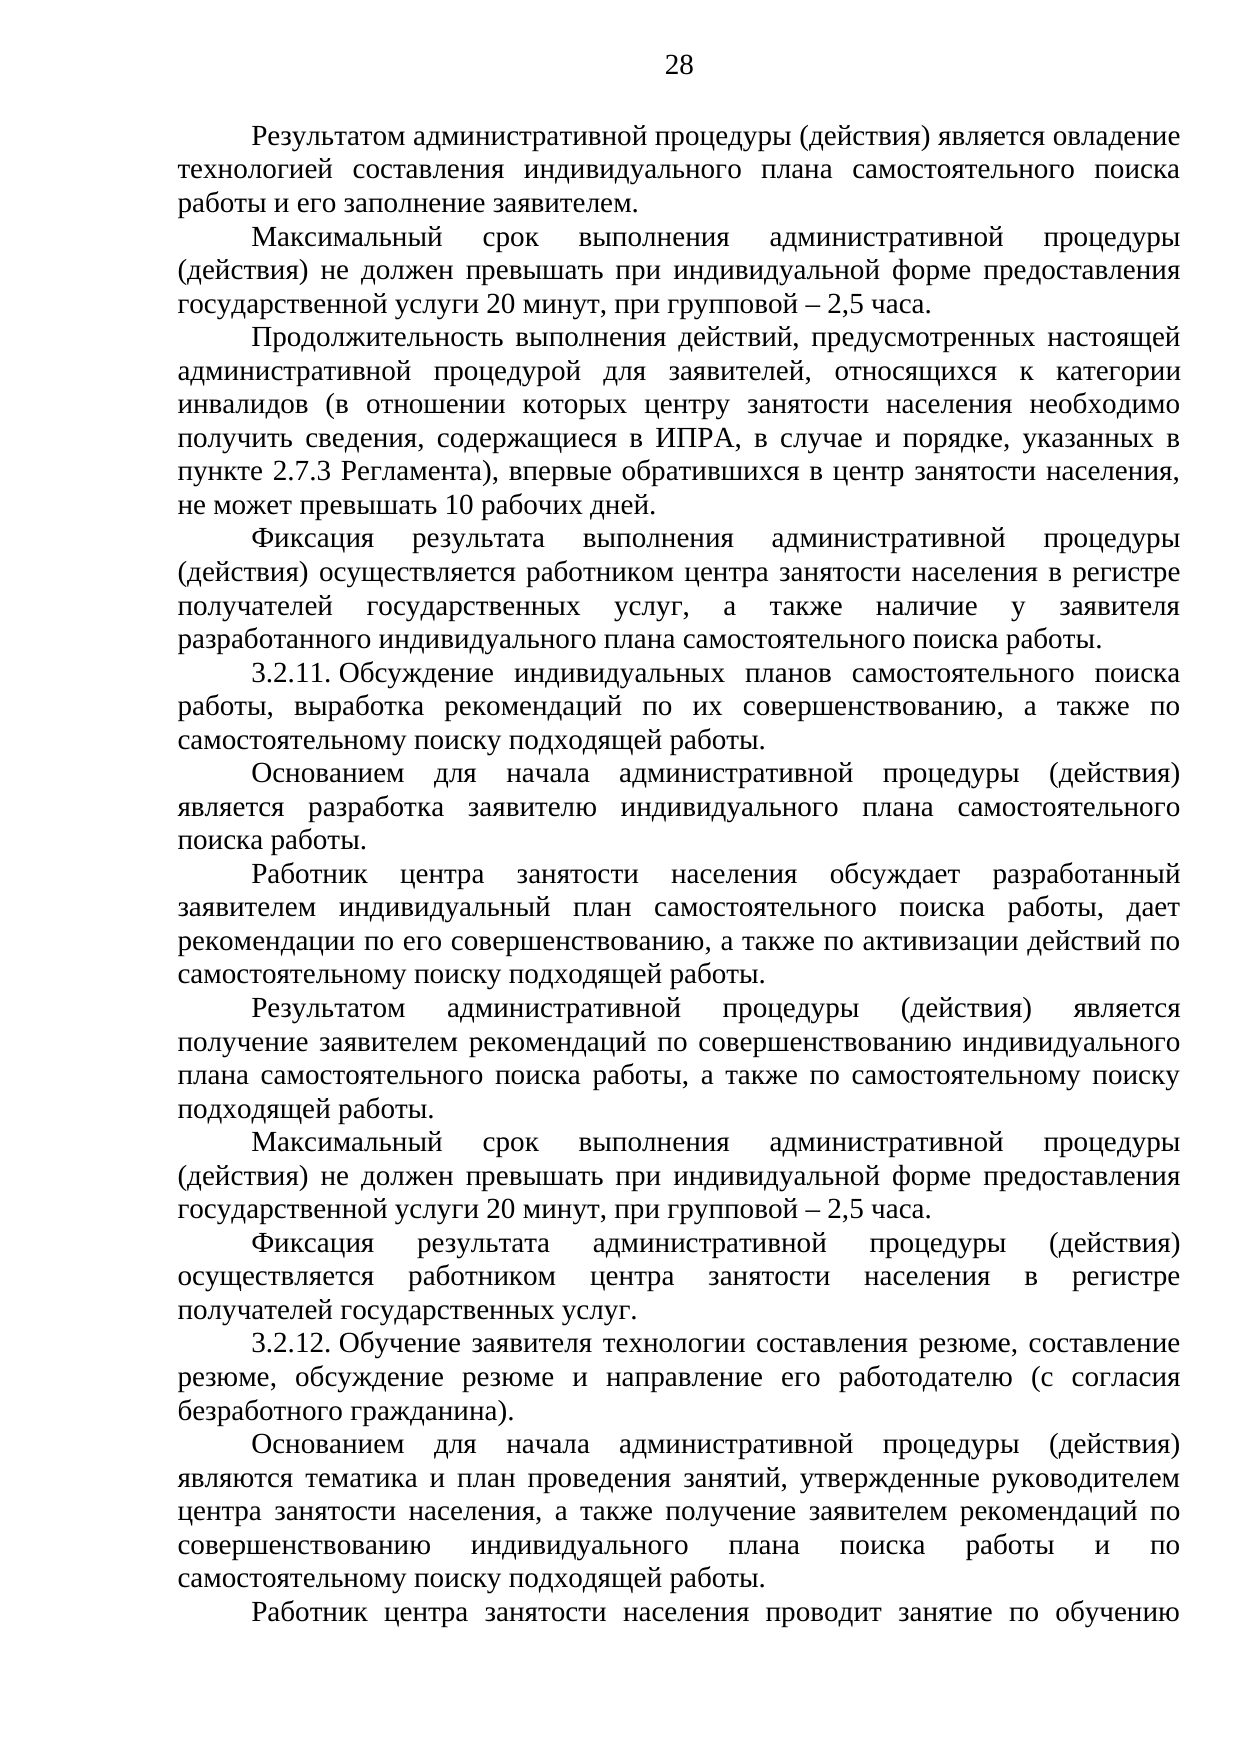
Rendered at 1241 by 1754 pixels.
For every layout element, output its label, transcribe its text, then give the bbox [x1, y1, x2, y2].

text Фиксация результата выполнения административной процедуры (действия) осуществляется работником центра занятости населения в регистре получателей государственных услуг, а также наличие у заявителя разработанного индивидуального плана самостоятельного поиска работы. [177, 521, 1181, 655]
text 3.2.11. Обсуждение индивидуальных планов самостоятельного поиска работы, выработка рекомендаций по их совершенствованию, а также по самостоятельному поиску подходящей работы. [177, 655, 1181, 755]
text Работник центра занятости населения обсуждает разработанный заявителем индивидуальный план самостоятельного поиска работы, дает рекомендации по его совершенствованию, а также по активизации действий по самостоятельному поиску подходящей работы. [177, 856, 1181, 990]
text 3.2.12. Обучение заявителя технологии составления резюме, составление резюме, обсуждение резюме и направление его работодателю (с согласия безработного гражданина). [177, 1326, 1181, 1426]
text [177, 1594, 1181, 1627]
text Результатом административной процедуры (действия) является получение заявителем рекомендаций по совершенствованию индивидуального плана самостоятельного поиска работы, а также по самостоятельному поиску подходящей работы. [177, 990, 1181, 1124]
text Результатом административной процедуры (действия) является овладение технологией составления индивидуального плана самостоятельного поиска работы и его заполнение заявителем. [177, 118, 1181, 219]
text Максимальный срок выполнения административной процедуры (действия) не должен превышать при индивидуальной форме предоставления государственной услуги 20 минут, при групповой – 2,5 часа. [177, 219, 1181, 319]
text Продолжительность выполнения действий, предусмотренных настоящей административной процедурой для заявителей, относящихся к категории инвалидов (в отношении которых центру занятости населения необходимо получить сведения, содержащиеся в ИПРА, в случае и порядке, указанных в пункте 2.7.3 Регламента), впервые обратившихся в центр занятости населения, не может превышать 10 рабочих дней. [177, 319, 1181, 521]
text Основанием для начала административной процедуры (действия) является разработка заявителю индивидуального плана самостоятельного поиска работы. [177, 755, 1181, 856]
text Фиксация результата административной процедуры (действия) осуществляется работником центра занятости населения в регистре получателей государственных услуг. [177, 1225, 1181, 1326]
text Максимальный срок выполнения административной процедуры (действия) не должен превышать при индивидуальной форме предоставления государственной услуги 20 минут, при групповой – 2,5 часа. [177, 1124, 1181, 1225]
text Основанием для начала административной процедуры (действия) являются тематика и план проведения занятий, утвержденные руководителем центра занятости населения, а также получение заявителем рекомендаций по совершенствованию индивидуального плана поиска работы и по самостоятельному поиску подходящей работы. [177, 1426, 1181, 1594]
